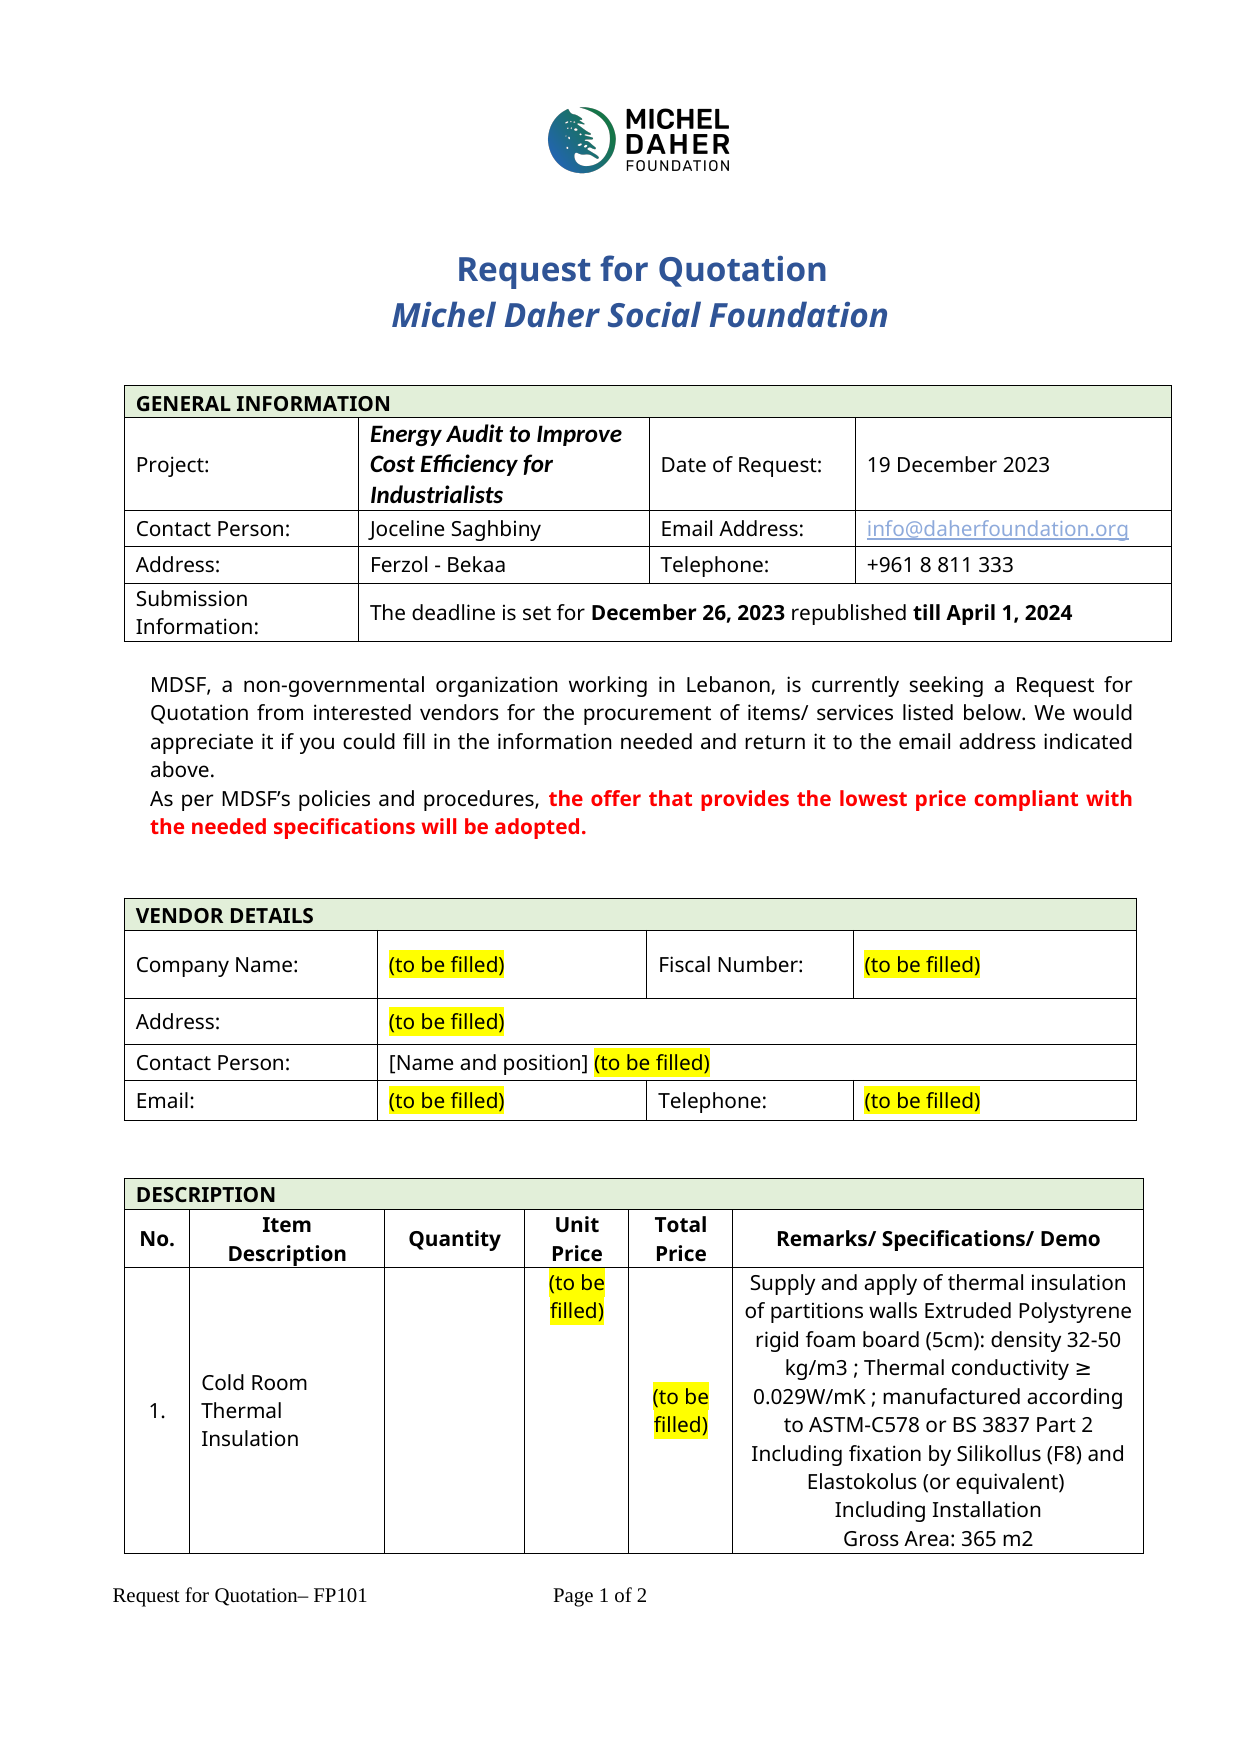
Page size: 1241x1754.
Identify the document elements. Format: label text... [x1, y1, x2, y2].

table_cell (to be filled) [629, 1268, 732, 1552]
table_header DESCRIPTION [125, 1179, 1143, 1209]
table_cell Telephone: [650, 547, 855, 583]
table_cell Including Installation Gross Area: 365 m2 [733, 1268, 1143, 1552]
table_cell Total Price [629, 1210, 732, 1267]
table_cell info@daherfoundation.org [856, 511, 1171, 546]
table_cell (to be filled) [854, 1081, 1136, 1120]
table_cell Energy Audit to Improve Cost Efficiency for Industrialists [359, 418, 649, 510]
table_cell Telephone: [647, 1081, 853, 1120]
table_cell Date of Request: [650, 418, 855, 510]
table_cell (to be filled) [378, 1081, 646, 1120]
table_cell Contact Person: [125, 1045, 377, 1080]
table_cell Contact Person: [125, 511, 358, 546]
table_cell (to be filled) [854, 931, 1136, 998]
table_cell Item Description [190, 1210, 384, 1267]
table_cell Email Address: [650, 511, 855, 546]
table_cell +961 8 811 333 [856, 547, 1171, 583]
table_cell 19 December 2023 [856, 418, 1171, 510]
table_cell (to be filled) [378, 999, 1136, 1044]
table_cell Email: [125, 1081, 377, 1120]
table_cell The deadline is set for December 26, 2023 republished till April 1, 2024 [359, 584, 1171, 641]
table_cell Joceline Saghbiny [359, 511, 649, 546]
text Request for Quotation [150, 246, 1134, 292]
table_cell Submission Information: [125, 584, 358, 641]
table_cell Fiscal Number: [647, 931, 853, 998]
table_cell No. [125, 1210, 189, 1267]
table_cell Company Name: [125, 931, 377, 998]
table_header GENERAL INFORMATION [125, 386, 1171, 417]
table_cell Address: [125, 547, 358, 583]
table_cell Unit Price [525, 1210, 628, 1267]
table_cell Project: [125, 418, 358, 510]
table_cell (to be filled) [525, 1268, 628, 1552]
table_cell 1. [125, 1268, 189, 1552]
table_cell Remarks/ Specifications/ Demo [733, 1210, 1143, 1267]
table_cell [Name and position] (to be filled) [378, 1045, 1136, 1080]
text Michel Daher Social Foundation [150, 292, 1134, 337]
text MDSF, a non-governmental organization working in Lebanon, is currently seeking a Request for Quotation from interested vendors for the procurement of items/ services listed below. We would appreciate it if you could fill in the information needed and return it to the email address indicated above. [150, 670, 1134, 784]
table_cell Ferzol - Bekaa [359, 547, 649, 583]
table_cell (to be filled) [378, 931, 646, 998]
table_header VENDOR DETAILS [125, 899, 1136, 930]
picture [533, 75, 751, 201]
table_cell Cold Room Thermal Insulation [190, 1268, 384, 1552]
table_cell Quantity [385, 1210, 524, 1267]
table_cell [385, 1268, 524, 1552]
table_cell Address: [125, 999, 377, 1044]
text As per MDSF’s policies and procedures, the offer that provides the lowest price compliant with the needed specifications will be adopted. [150, 784, 1134, 841]
